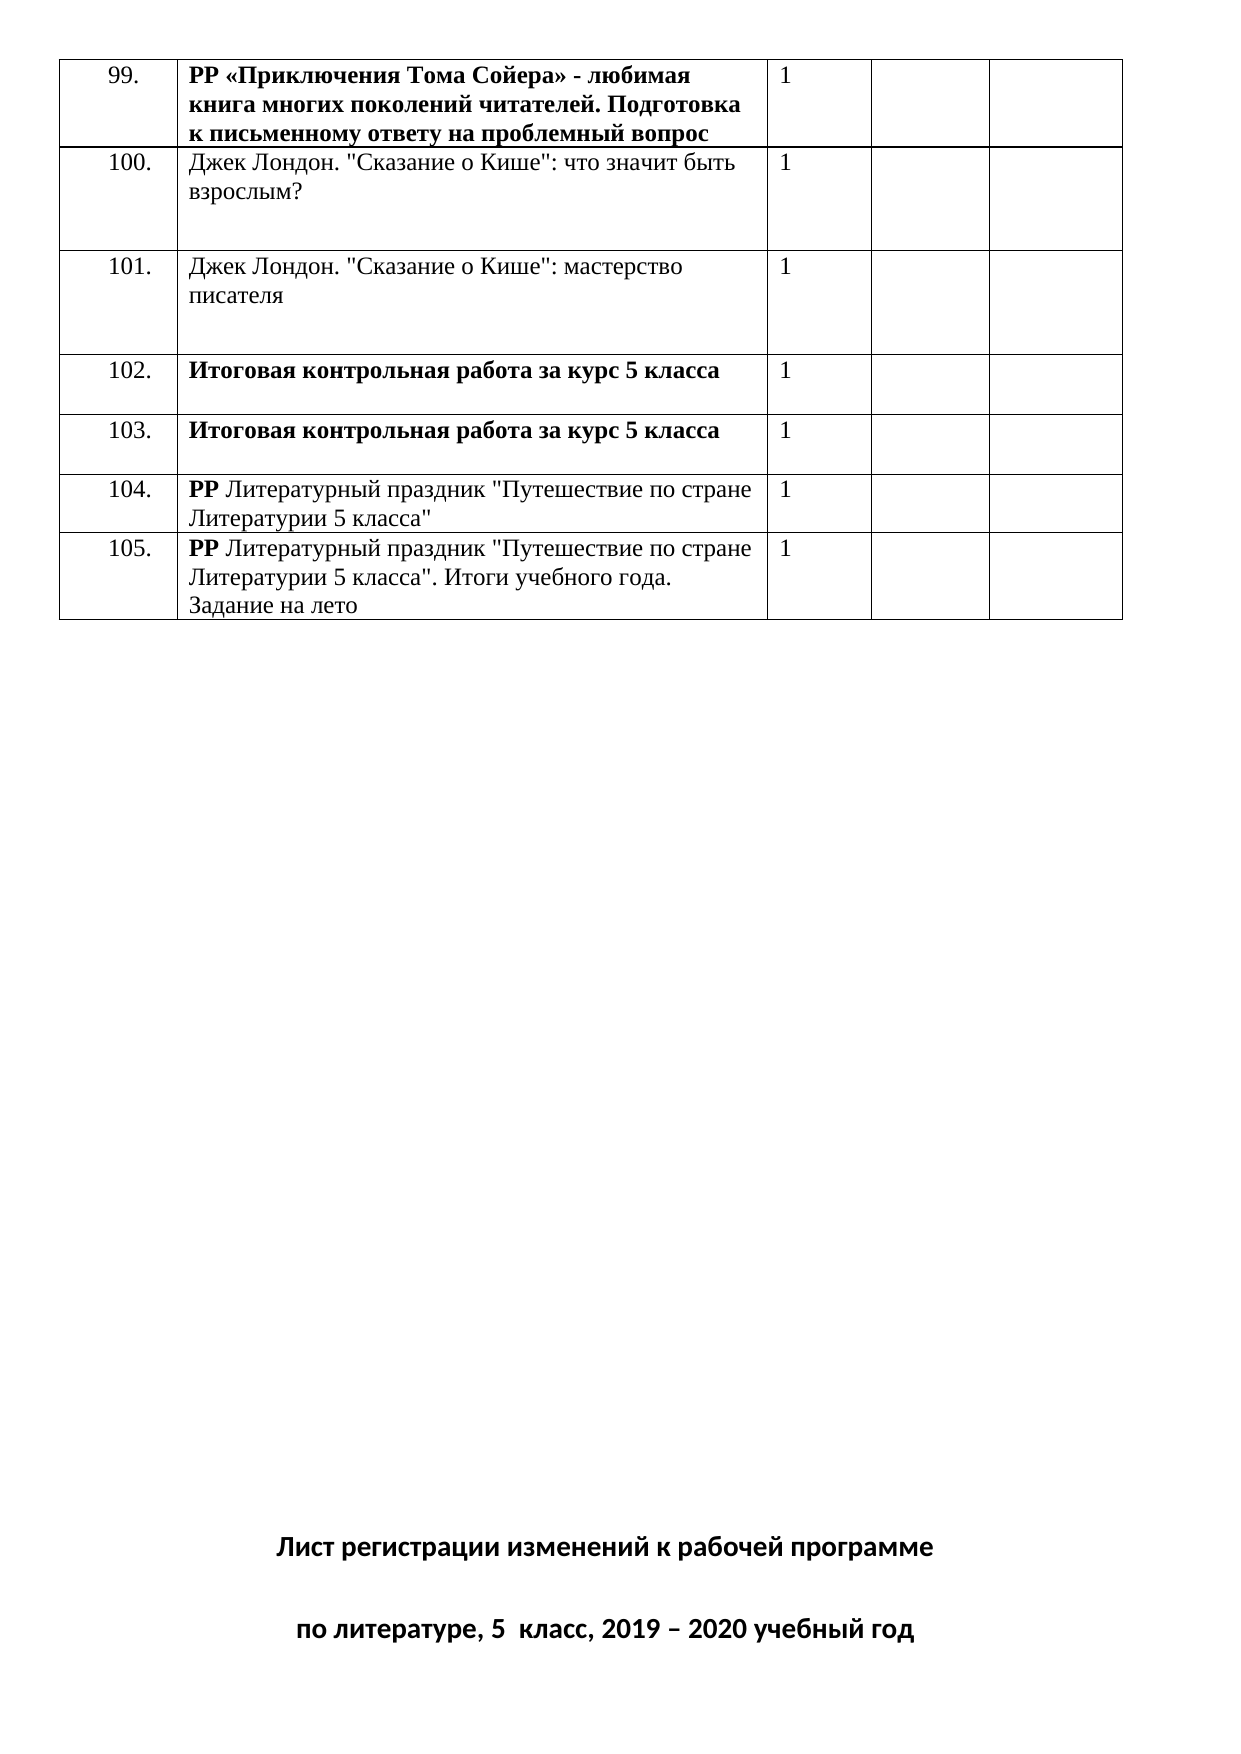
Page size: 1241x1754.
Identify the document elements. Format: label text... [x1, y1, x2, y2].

table_cell [60, 415, 177, 473]
table_cell Джек Лондон. "Сказание о Кише": мастерство писателя [178, 251, 767, 354]
table_cell [60, 475, 177, 532]
table_cell [60, 533, 177, 619]
table_cell [872, 60, 989, 146]
table_cell Итоговая контрольная работа за курс 5 класса [178, 355, 767, 414]
table_cell [990, 148, 1122, 250]
table_cell [990, 475, 1122, 532]
table_cell [990, 415, 1122, 473]
table_cell [872, 475, 989, 532]
table_cell [60, 148, 177, 250]
table_cell [990, 60, 1122, 146]
table_cell [872, 415, 989, 473]
table_cell [990, 355, 1122, 414]
table_cell РР Литературный праздник "Путешествие по стране Литературии 5 класса". Итоги учебного года. Задание на лето [178, 533, 767, 619]
table_cell 1 [768, 533, 871, 619]
table_cell РР Литературный праздник "Путешествие по стране Литературии 5 класса" [178, 475, 767, 532]
table_cell [872, 533, 989, 619]
table_cell [60, 60, 177, 146]
table_cell [872, 148, 989, 250]
table_cell 1 [768, 251, 871, 354]
table_cell [60, 355, 177, 414]
table_cell [990, 251, 1122, 354]
table_cell Джек Лондон. "Сказание о Кише": что значит быть взрослым? [178, 148, 767, 250]
table_cell РР «Приключения Тома Сойера» - любимая книга многих поколений читателей. Подготовка к письменному ответу на проблемный вопрос [178, 60, 767, 146]
table_cell [872, 251, 989, 354]
list по литературе, 5 класс, 2019 – 2020 учебный год [59, 1610, 1152, 1646]
table_cell 1 [768, 148, 871, 250]
table_cell 1 [768, 60, 871, 146]
table_cell [990, 533, 1122, 619]
table_cell 1 [768, 415, 871, 473]
table_cell [60, 251, 177, 354]
table_cell Итоговая контрольная работа за курс 5 класса [178, 415, 767, 473]
table_cell [872, 355, 989, 414]
table_cell 1 [768, 355, 871, 414]
table_cell 1 [768, 475, 871, 532]
list Лист регистрации изменений к рабочей программе [59, 1528, 1152, 1564]
